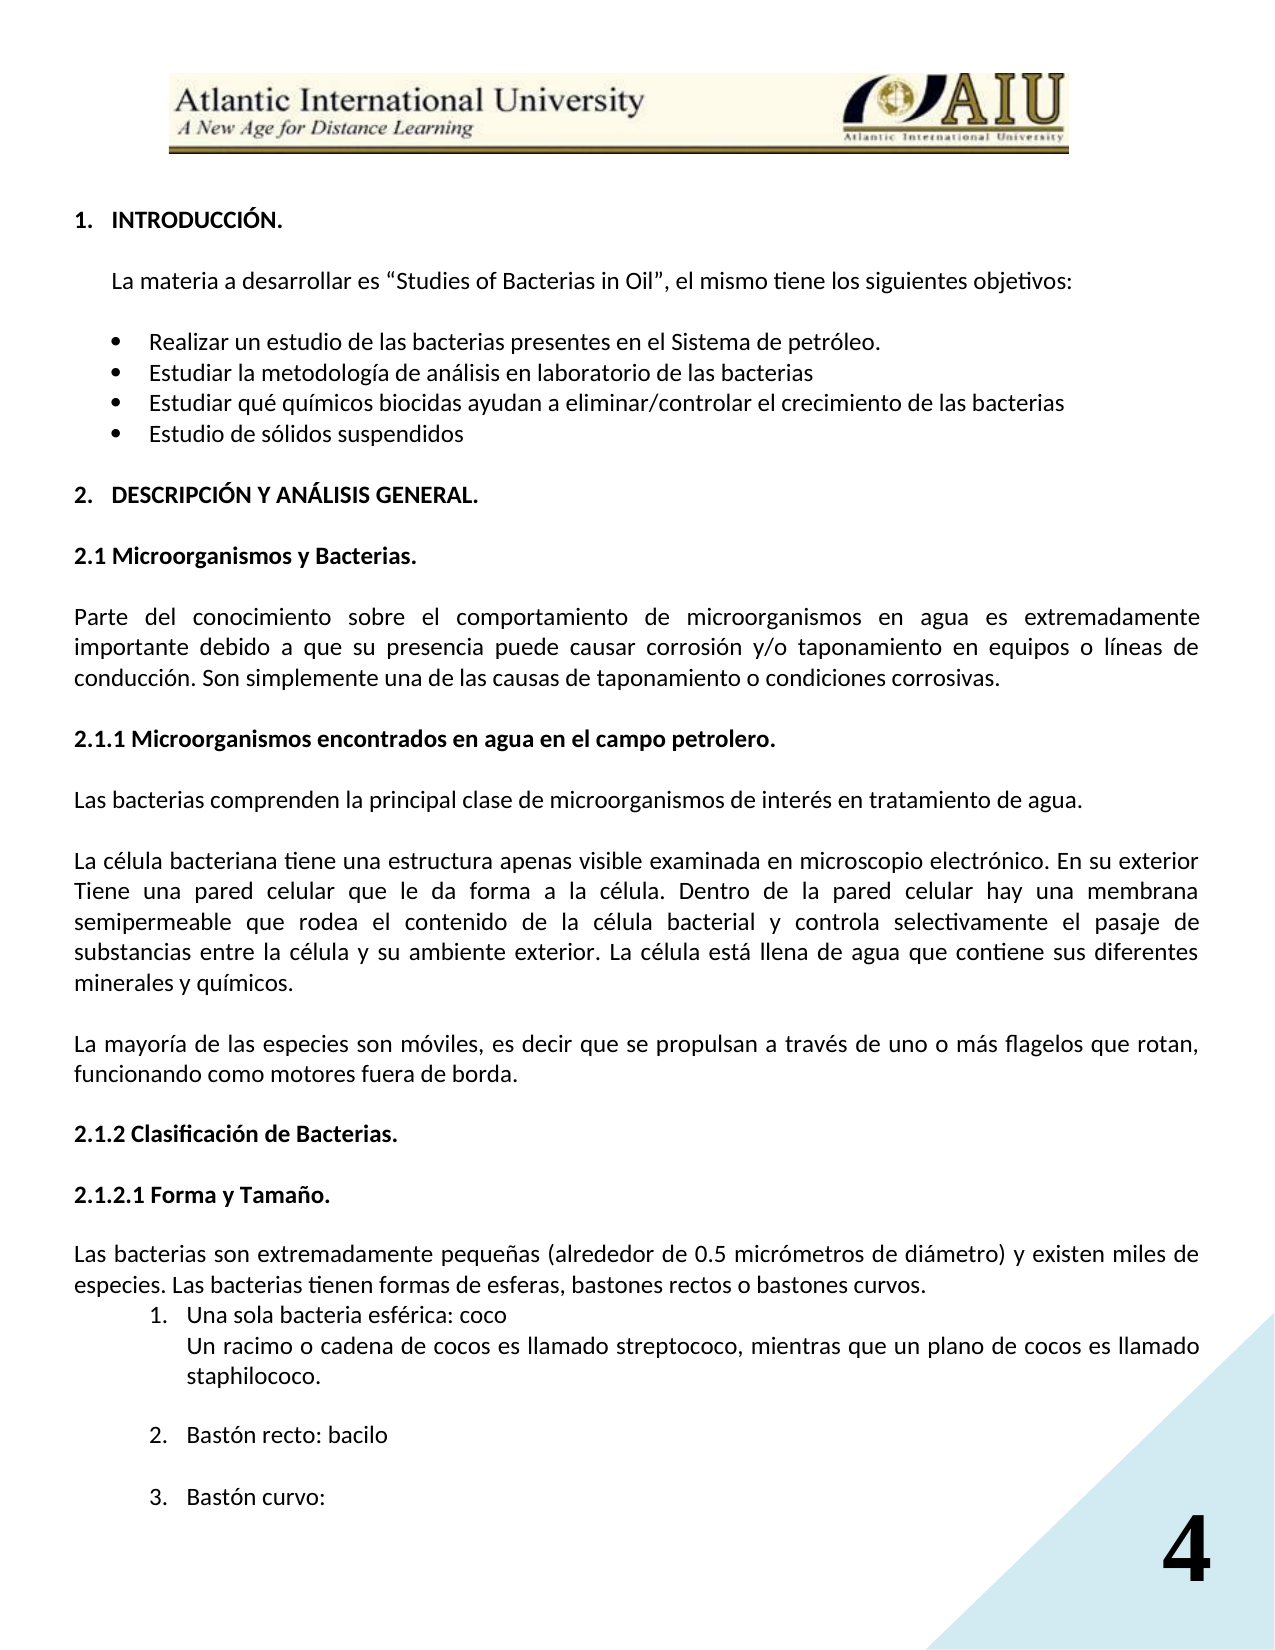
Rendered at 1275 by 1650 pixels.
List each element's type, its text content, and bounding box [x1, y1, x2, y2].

list Estudiar qué químicos biocidas ayudan a eliminar/controlar el crecimiento de las bacterias [111, 387, 1201, 418]
picture [168, 73, 1069, 154]
list Realizar un estudio de las bacterias presentes en el Sistema de petróleo. [111, 326, 1201, 357]
list Bastón recto: bacilo [149, 1419, 1201, 1450]
text 2.1.2.1 Forma y Tamaño. [74, 1179, 1201, 1209]
text La mayoría de las especies son móviles, es decir que se propulsan a través de uno o más flagelos que rotan, funcionando como motores fuera de borda. [74, 1028, 1201, 1089]
list Estudio de sólidos suspendidos [111, 418, 1201, 448]
text Un racimo o cadena de cocos es llamado streptococo, mientras que un plano de cocos es llamado staphilococo. [186, 1330, 1201, 1391]
text Las bacterias comprenden la principal clase de microorganismos de interés en tratamiento de agua. [74, 784, 1201, 814]
text 2.1 Microorganismos y Bacterias. [74, 540, 1201, 570]
list Una sola bacteria esférica: coco [149, 1299, 1201, 1330]
text 2.1.2 Clasificación de Bacterias. [74, 1118, 1201, 1148]
list Bastón curvo: [149, 1481, 1201, 1511]
list Estudiar la metodología de análisis en laboratorio de las bacterias [111, 357, 1201, 387]
text La célula bacteriana tiene una estructura apenas visible examinada en microscopio electrónico. En su exterior Tiene una pared celular que le da forma a la célula. Dentro de la pared celular hay una membrana semipermeable que rodea el contenido de la célula bacterial y controla selectivamente el pasaje de substancias entre la célula y su ambiente exterior. La célula está llena de agua que contiene sus diferentes minerales y químicos. [74, 845, 1201, 998]
text La materia a desarrollar es “Studies of Bacterias in Oil”, el mismo tiene los siguientes objetivos: [111, 265, 1201, 296]
text 2.1.1 Microorganismos encontrados en agua en el campo petrolero. [74, 723, 1201, 753]
text Las bacterias son extremadamente pequeñas (alrededor de 0.5 micrómetros de diámetro) y existen miles de especies. Las bacterias tienen formas de esferas, bastones rectos o bastones curvos. [74, 1238, 1201, 1299]
list DESCRIPCIÓN Y ANÁLISIS GENERAL. [74, 479, 1201, 509]
text Parte del conocimiento sobre el comportamiento de microorganismos en agua es extremadamente importante debido a que su presencia puede causar corrosión y/o taponamiento en equipos o líneas de conducción. Son simplemente una de las causas de taponamiento o condiciones corrosivas. [74, 601, 1201, 692]
list INTRODUCCIÓN. [74, 204, 1201, 234]
